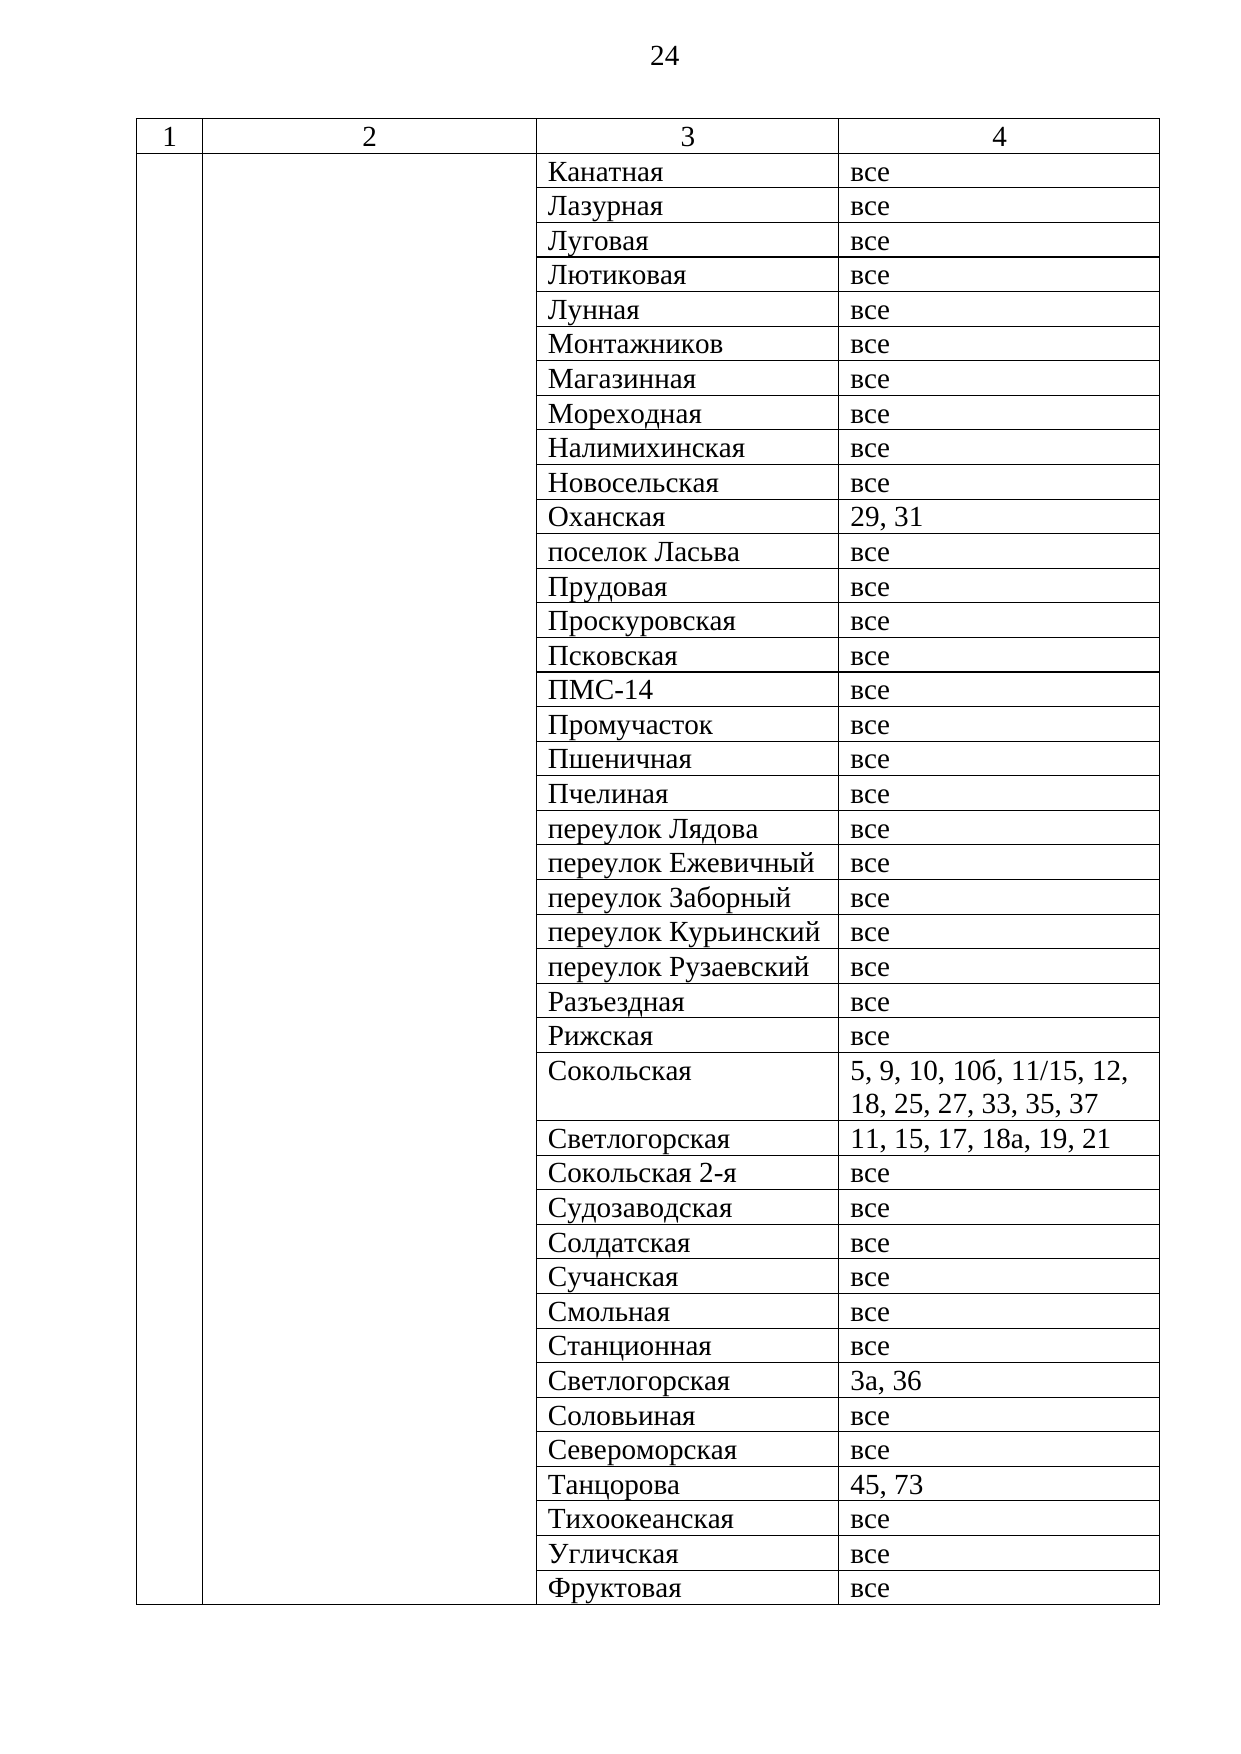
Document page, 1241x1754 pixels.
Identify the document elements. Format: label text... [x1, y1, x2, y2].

table_cell Фруктовая [537, 1571, 838, 1604]
table_header 2 [203, 119, 536, 153]
table_cell Новосельская [537, 465, 838, 498]
table_cell Оханская [537, 500, 838, 533]
table_cell Пчелиная [537, 776, 838, 810]
table_cell Прудовая [537, 569, 838, 602]
table_cell все [839, 327, 1159, 360]
table_cell переулок Заборный [537, 880, 838, 913]
table_cell все [839, 845, 1159, 879]
table_header 3 [537, 119, 838, 153]
table_cell Псковская [537, 638, 838, 671]
table_cell все [839, 1018, 1159, 1052]
table_cell Угличская [537, 1536, 838, 1569]
table_cell переулок Лядова [537, 811, 838, 844]
table_cell все [839, 949, 1159, 983]
table_cell Сокольская [537, 1053, 838, 1120]
table_cell Канатная [537, 154, 838, 187]
table_cell 5, 9, 10, 10б, 11/15, 12, 18, 25, 27, 33, 35, 37 [839, 1053, 1159, 1120]
table_cell все [839, 1156, 1159, 1189]
table_cell все [839, 1398, 1159, 1431]
table_cell Североморская [537, 1432, 838, 1466]
table_cell все [839, 811, 1159, 844]
table_cell Солдатская [537, 1225, 838, 1258]
table_cell все [839, 1190, 1159, 1224]
table_cell Магазинная [537, 361, 838, 395]
table_cell Луговая [537, 223, 838, 256]
table_cell Лютиковая [537, 258, 838, 291]
table_cell Монтажников [537, 327, 838, 360]
table_cell Сокольская 2-я [537, 1156, 838, 1189]
table_cell Сучанская [537, 1259, 838, 1293]
table_cell все [839, 292, 1159, 326]
table_cell все [839, 880, 1159, 913]
table_cell все [839, 430, 1159, 464]
table_cell все [839, 396, 1159, 429]
table_cell 45, 73 [839, 1467, 1159, 1500]
table_header 1 [137, 119, 202, 153]
table_cell Налимихинская [537, 430, 838, 464]
table_cell все [839, 707, 1159, 741]
table_cell поселок Ласьва [537, 534, 838, 568]
table_cell 29, 31 [839, 500, 1159, 533]
table_cell все [839, 1432, 1159, 1466]
table_cell переулок Рузаевский [537, 949, 838, 983]
table_cell все [839, 742, 1159, 775]
table_cell Пшеничная [537, 742, 838, 775]
table_cell Светлогорская [537, 1363, 838, 1397]
table_cell Смольная [537, 1294, 838, 1327]
table_cell все [839, 638, 1159, 671]
table_cell ПМС-14 [537, 673, 838, 706]
table_cell Станционная [537, 1329, 838, 1362]
table_cell Мореходная [537, 396, 838, 429]
table_cell Танцорова [537, 1467, 838, 1500]
table_cell все [839, 258, 1159, 291]
table_cell все [839, 776, 1159, 810]
table_cell все [839, 1225, 1159, 1258]
table_cell Лунная [537, 292, 838, 326]
table_cell все [839, 569, 1159, 602]
table_cell все [839, 154, 1159, 187]
table_cell все [839, 1501, 1159, 1535]
table_cell все [839, 1259, 1159, 1293]
table_cell Промучасток [537, 707, 838, 741]
table_header 4 [839, 119, 1159, 153]
table_cell все [839, 534, 1159, 568]
table_cell Тихоокеанская [537, 1501, 838, 1535]
table_cell все [839, 915, 1159, 948]
table_cell Рижская [537, 1018, 838, 1052]
table_cell все [839, 1294, 1159, 1327]
table_cell Соловьиная [537, 1398, 838, 1431]
table_cell все [839, 1536, 1159, 1569]
table_cell переулок Курьинский [537, 915, 838, 948]
table_cell все [839, 984, 1159, 1017]
table_cell все [839, 1571, 1159, 1604]
table_cell Разъездная [537, 984, 838, 1017]
table_cell Лазурная [537, 188, 838, 222]
table_cell все [839, 361, 1159, 395]
table_cell 11, 15, 17, 18а, 19, 21 [839, 1121, 1159, 1154]
table_cell переулок Ежевичный [537, 845, 838, 879]
table_cell Проскуровская [537, 603, 838, 637]
table_cell все [839, 223, 1159, 256]
table_cell 3а, 36 [839, 1363, 1159, 1397]
table_cell все [839, 465, 1159, 498]
table_cell все [839, 603, 1159, 637]
table_cell все [839, 1329, 1159, 1362]
table_cell Судозаводская [537, 1190, 838, 1224]
table_cell все [839, 188, 1159, 222]
table_cell Светлогорская [537, 1121, 838, 1154]
table_cell все [839, 673, 1159, 706]
